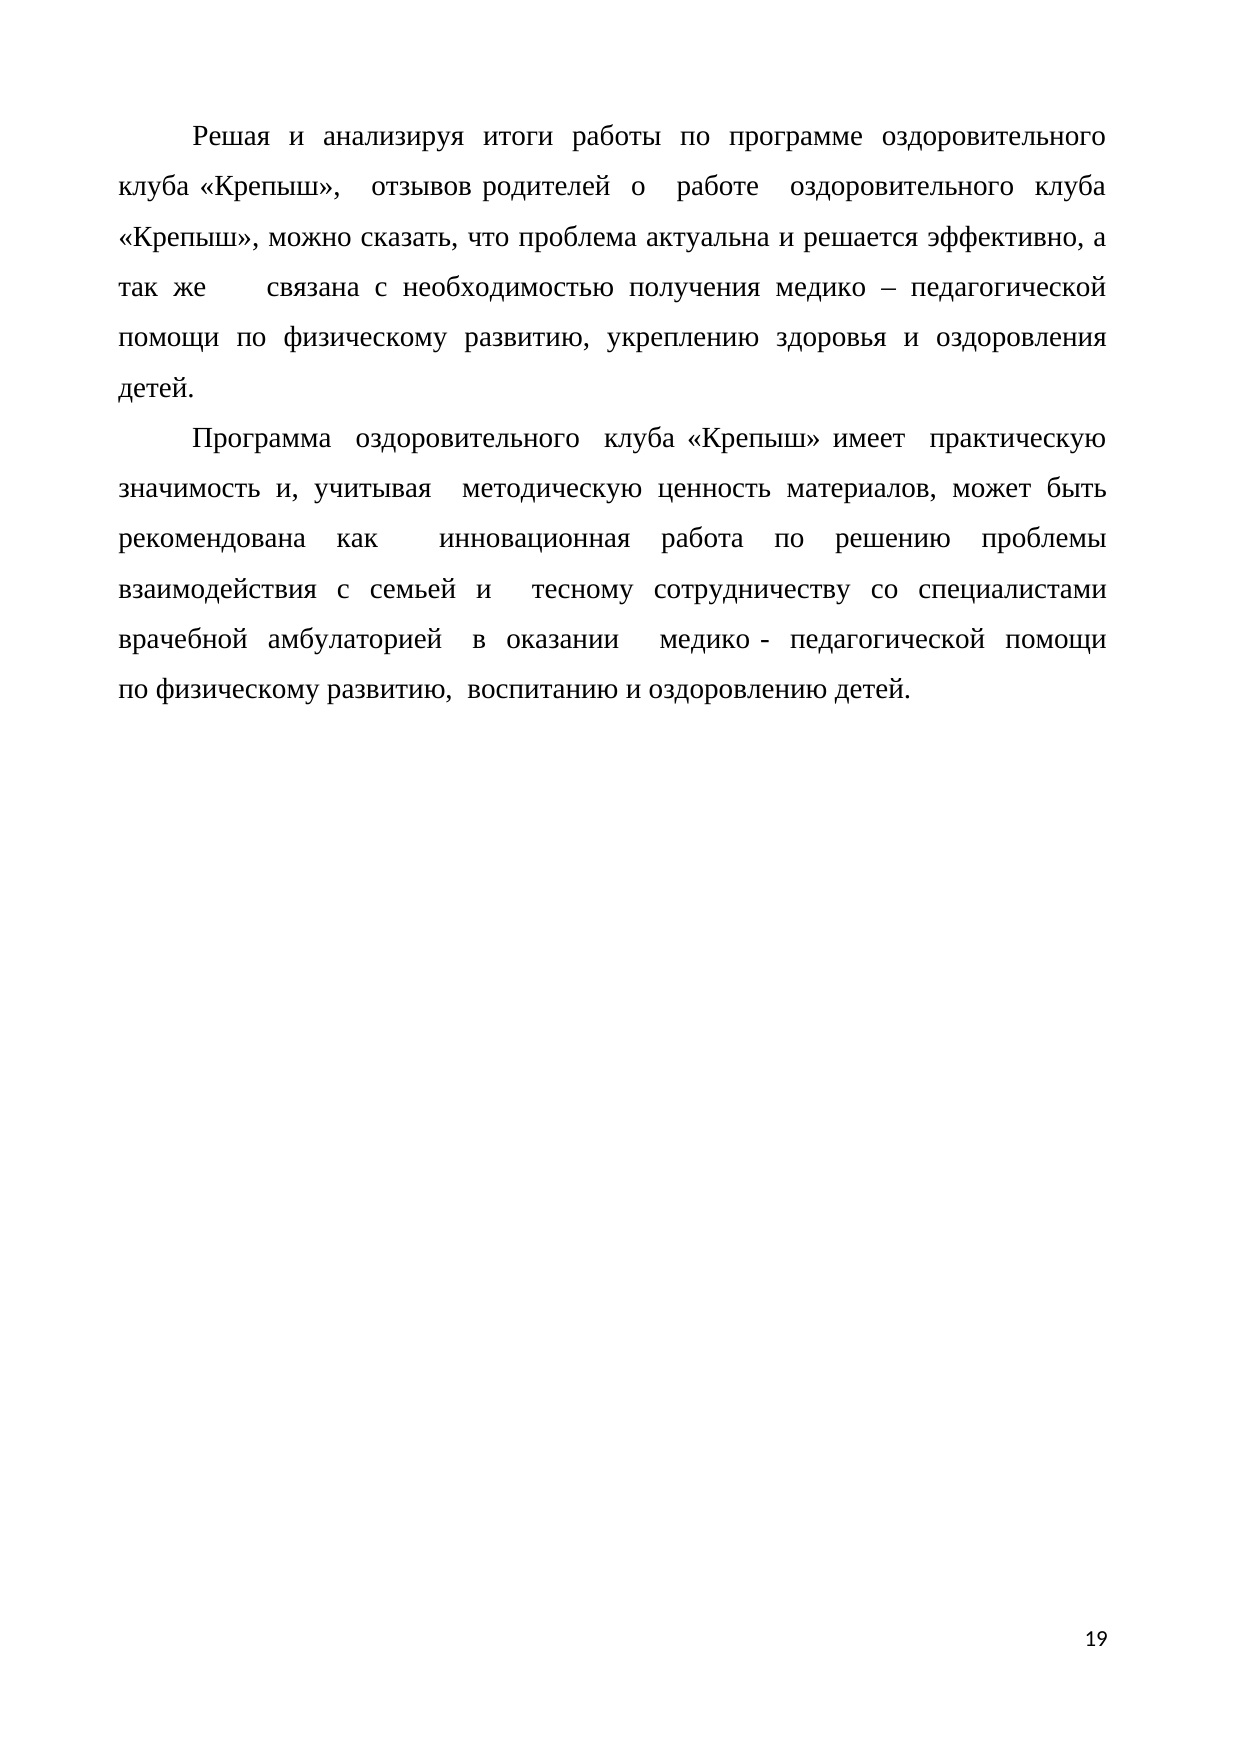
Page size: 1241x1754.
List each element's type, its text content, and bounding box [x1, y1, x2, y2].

text Решая и анализируя итоги работы по программе оздоровительного клуба «Крепыш», отзывов родителей о работе оздоровительного клуба «Крепыш», можно сказать, что проблема актуальна и решается эффективно, а так же связана с необходимостью получения медико – педагогической помощи по физическому развитию, укреплению здоровья и оздоровления детей. [118, 118, 1107, 403]
text Программа оздоровительного клуба «Крепыш» имеет практическую значимость и, учитывая методическую ценность материалов, может быть рекомендована как инновационная работа по решению проблемы взаимодействия с семьей и тесному сотрудничеству со специалистами врачебной амбулаторией в оказании медико - педагогической помощи по физическому развитию, воспитанию и оздоровлению детей. [118, 420, 1107, 705]
